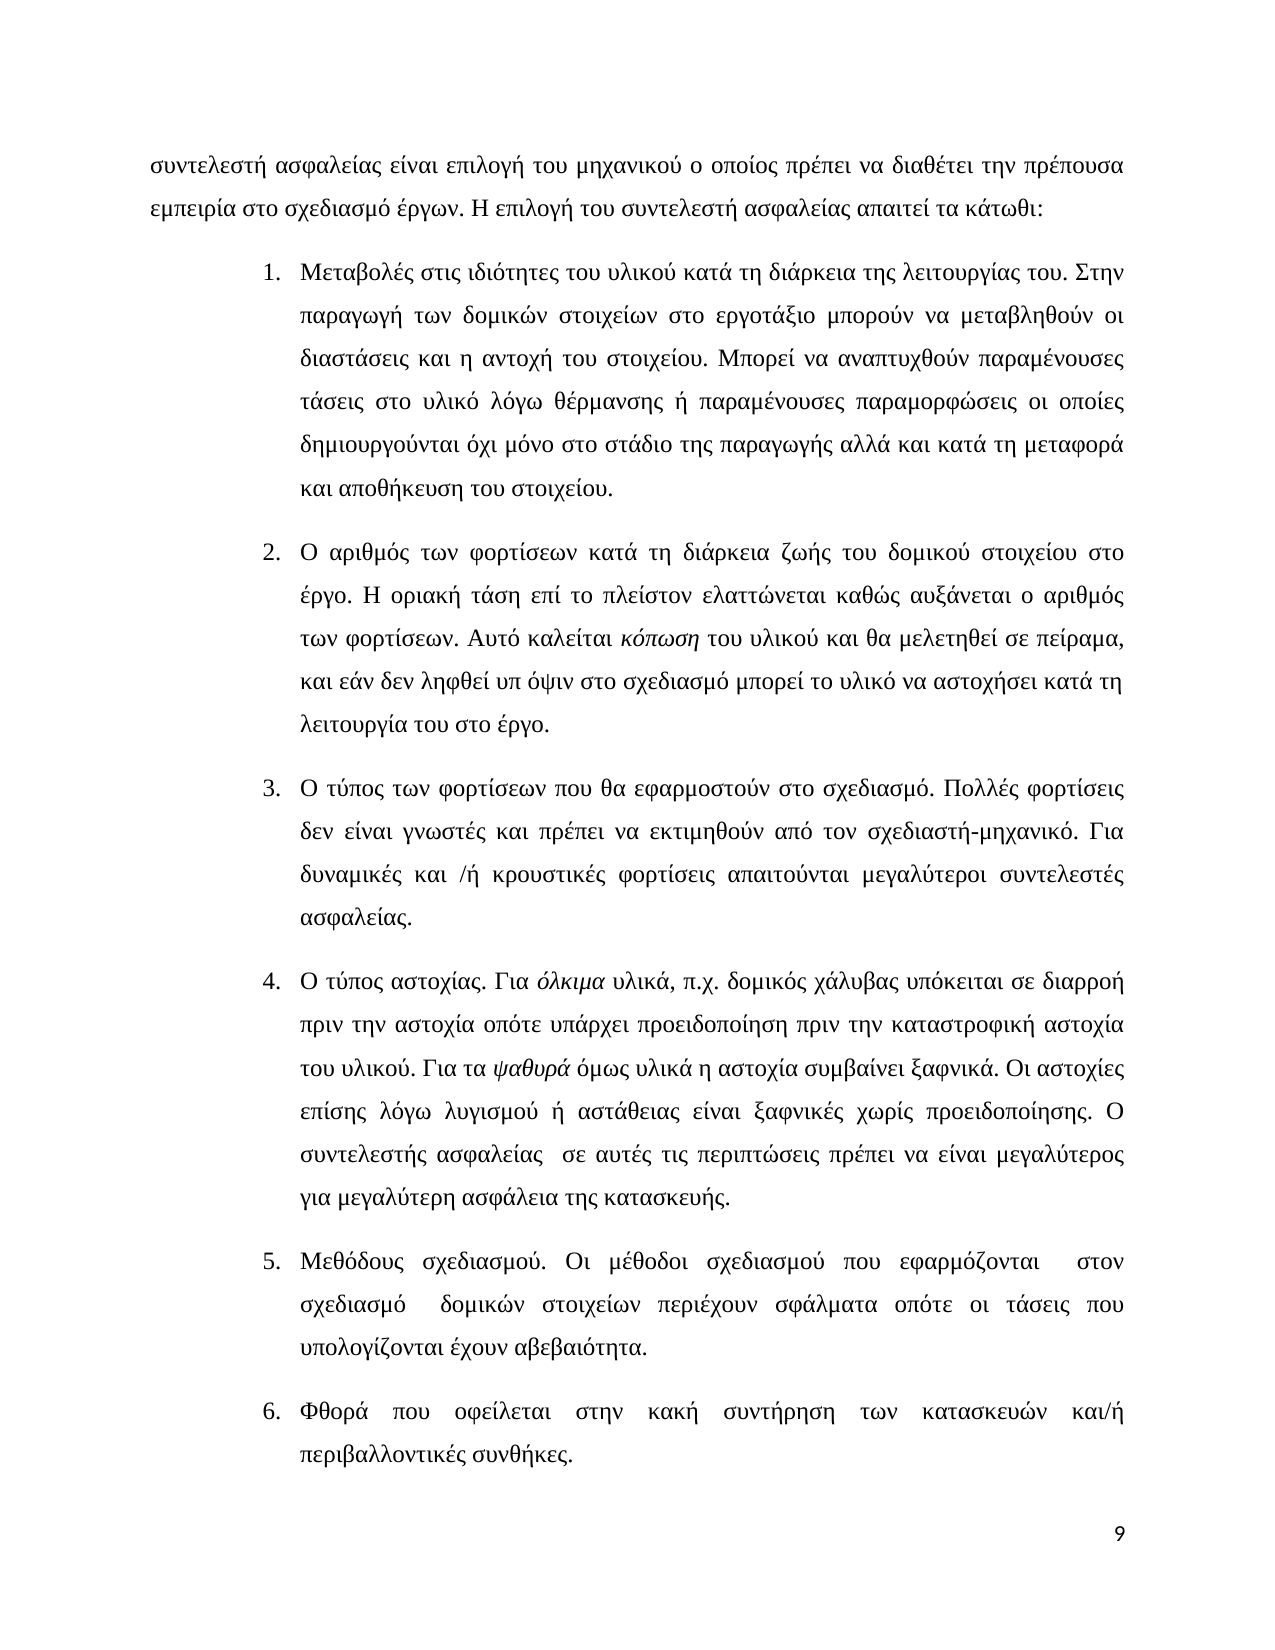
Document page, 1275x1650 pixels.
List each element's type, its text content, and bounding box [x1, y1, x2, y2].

list Μεταβολές στις ιδιότητες του υλικού κατά τη διάρκεια της λειτουργίας του. Στην παραγωγή των δομικών στοιχείων στο εργοτάξιο μπορούν να μεταβληθούν οι διαστάσεις και η αντοχή του στοιχείου. Μπορεί να αναπτυχθούν παραμένουσες τάσεις στο υλικό λόγω θέρμανσης ή παραμένουσες παραμορφώσεις οι οποίες δημιουργούνται όχι μόνο στο στάδιο της παραγωγής αλλά και κατά τη μεταφορά και αποθήκευση του στοιχείου. [262, 257, 1125, 501]
list Ο τύπος των φορτίσεων που θα εφαρμοστούν στο σχεδιασμό. Πολλές φορτίσεις δεν είναι γνωστές και πρέπει να εκτιμηθούν από τον σχεδιαστή-μηχανικό. Για δυναμικές και /ή κρουστικές φορτίσεις απαιτούνται μεγαλύτεροι συντελεστές ασφαλείας. [262, 773, 1125, 931]
list Φθορά που οφείλεται στην κακή συντήρηση των κατασκευών και/ή περιβαλλοντικές συνθήκες. [262, 1396, 1125, 1468]
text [150, 150, 1125, 222]
list Ο αριθμός των φορτίσεων κατά τη διάρκεια ζωής του δομικού στοιχείου στο έργο. Η οριακή τάση επί το πλείστον ελαττώνεται καθώς αυξάνεται ο αριθμός των φορτίσεων. Αυτό καλείται κόπωση του υλικού και θα μελετηθεί σε πείραμα, και εάν δεν ληφθεί υπ όψιν στο σχεδιασμό μπορεί το υλικό να αστοχήσει κατά τη λειτουργία του στο έργο. [262, 537, 1125, 738]
list Ο τύπος αστοχίας. Για όλκιμα υλικά, π.χ. δομικός χάλυβας υπόκειται σε διαρροή πριν την αστοχία οπότε υπάρχει προειδοποίηση πριν την καταστροφική αστοχία του υλικού. Για τα ψαθυρά όμως υλικά η αστοχία συμβαίνει ξαφνικά. Οι αστοχίες επίσης λόγω λυγισμού ή αστάθειας είναι ξαφνικές χωρίς προειδοποίησης. Ο συντελεστής ασφαλείας σε αυτές τις περιπτώσεις πρέπει να είναι μεγαλύτερος για μεγαλύτερη ασφάλεια της κατασκευής. [262, 966, 1125, 1211]
list Μεθόδους σχεδιασμού. Οι μέθοδοι σχεδιασμού που εφαρμόζονται στον σχεδιασμό δομικών στοιχείων περιέχουν σφάλματα οπότε οι τάσεις που υπολογίζονται έχουν αβεβαιότητα. [262, 1246, 1125, 1361]
